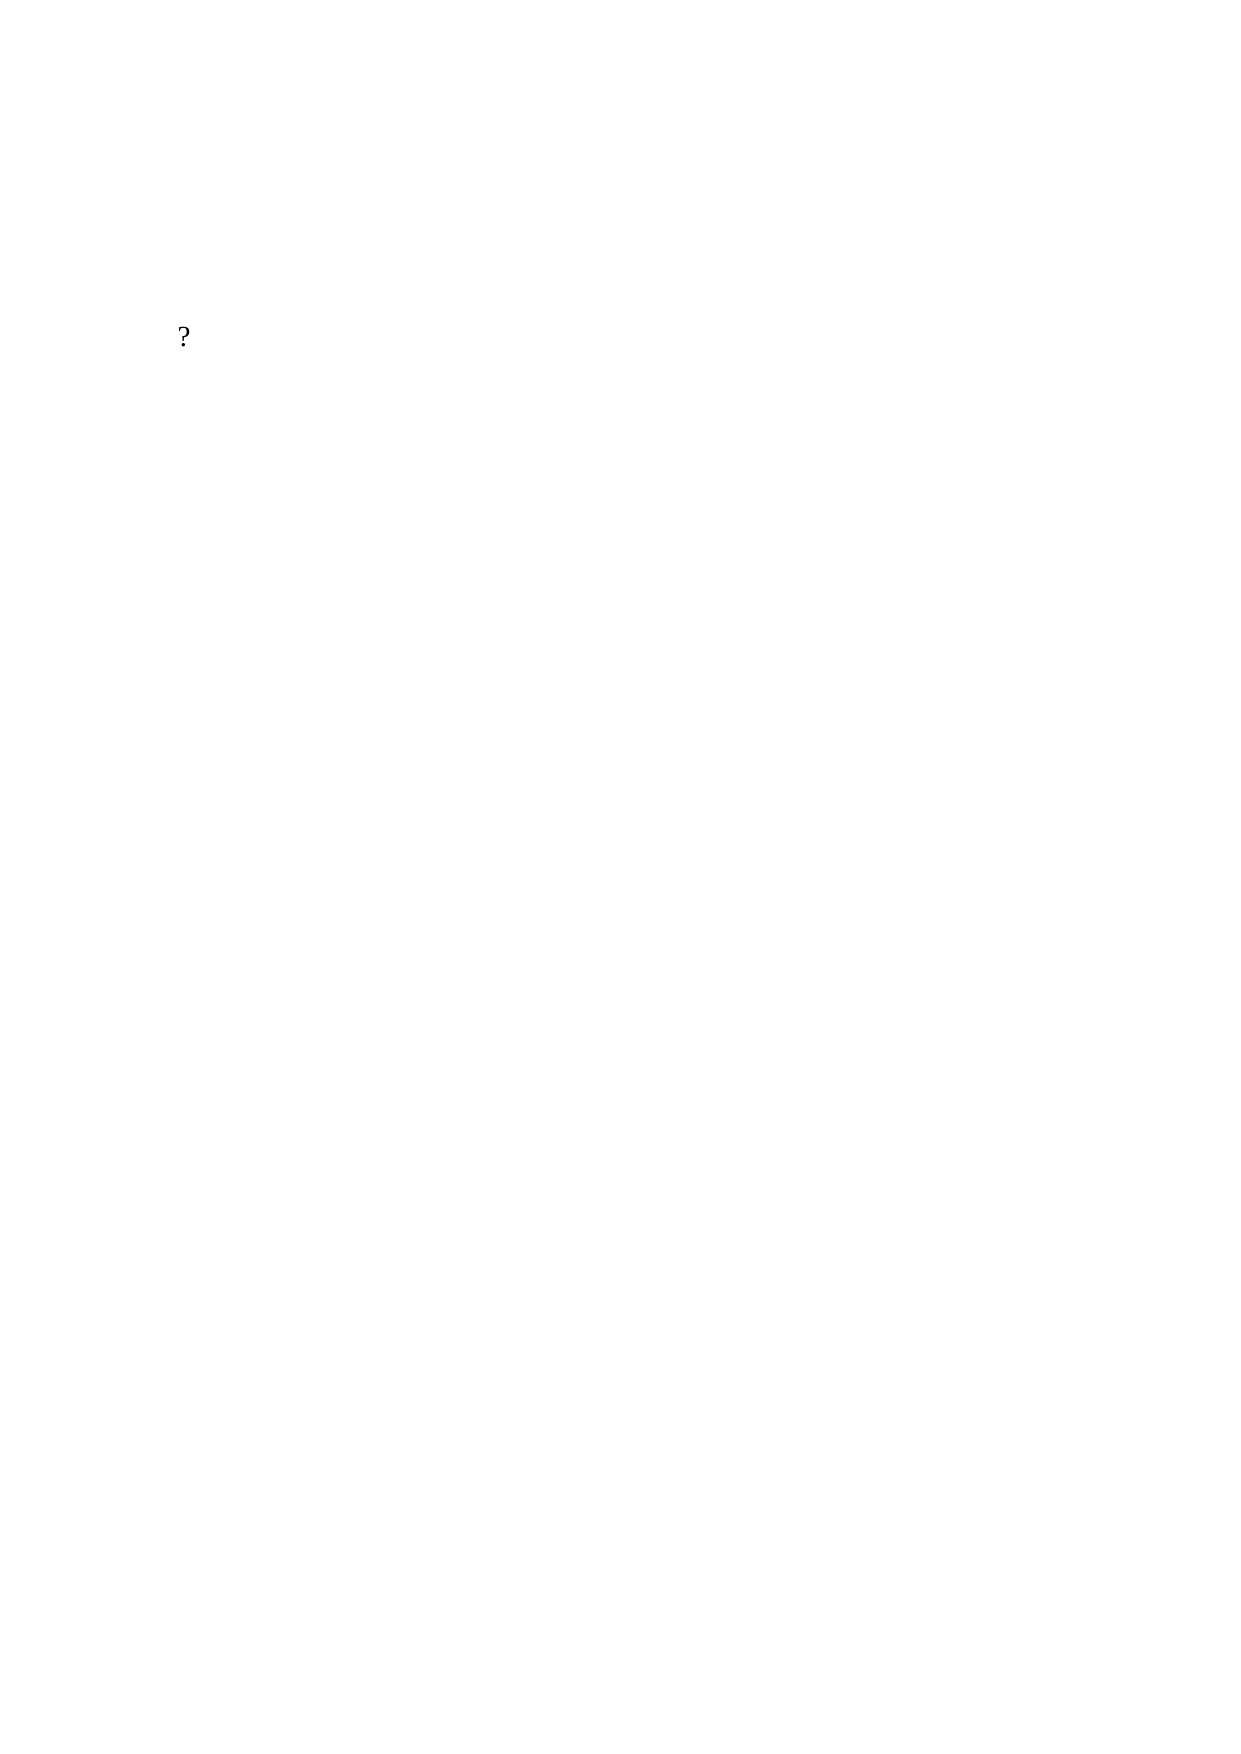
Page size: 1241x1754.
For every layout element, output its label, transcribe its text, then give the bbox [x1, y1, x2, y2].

text ? [177, 319, 1152, 353]
